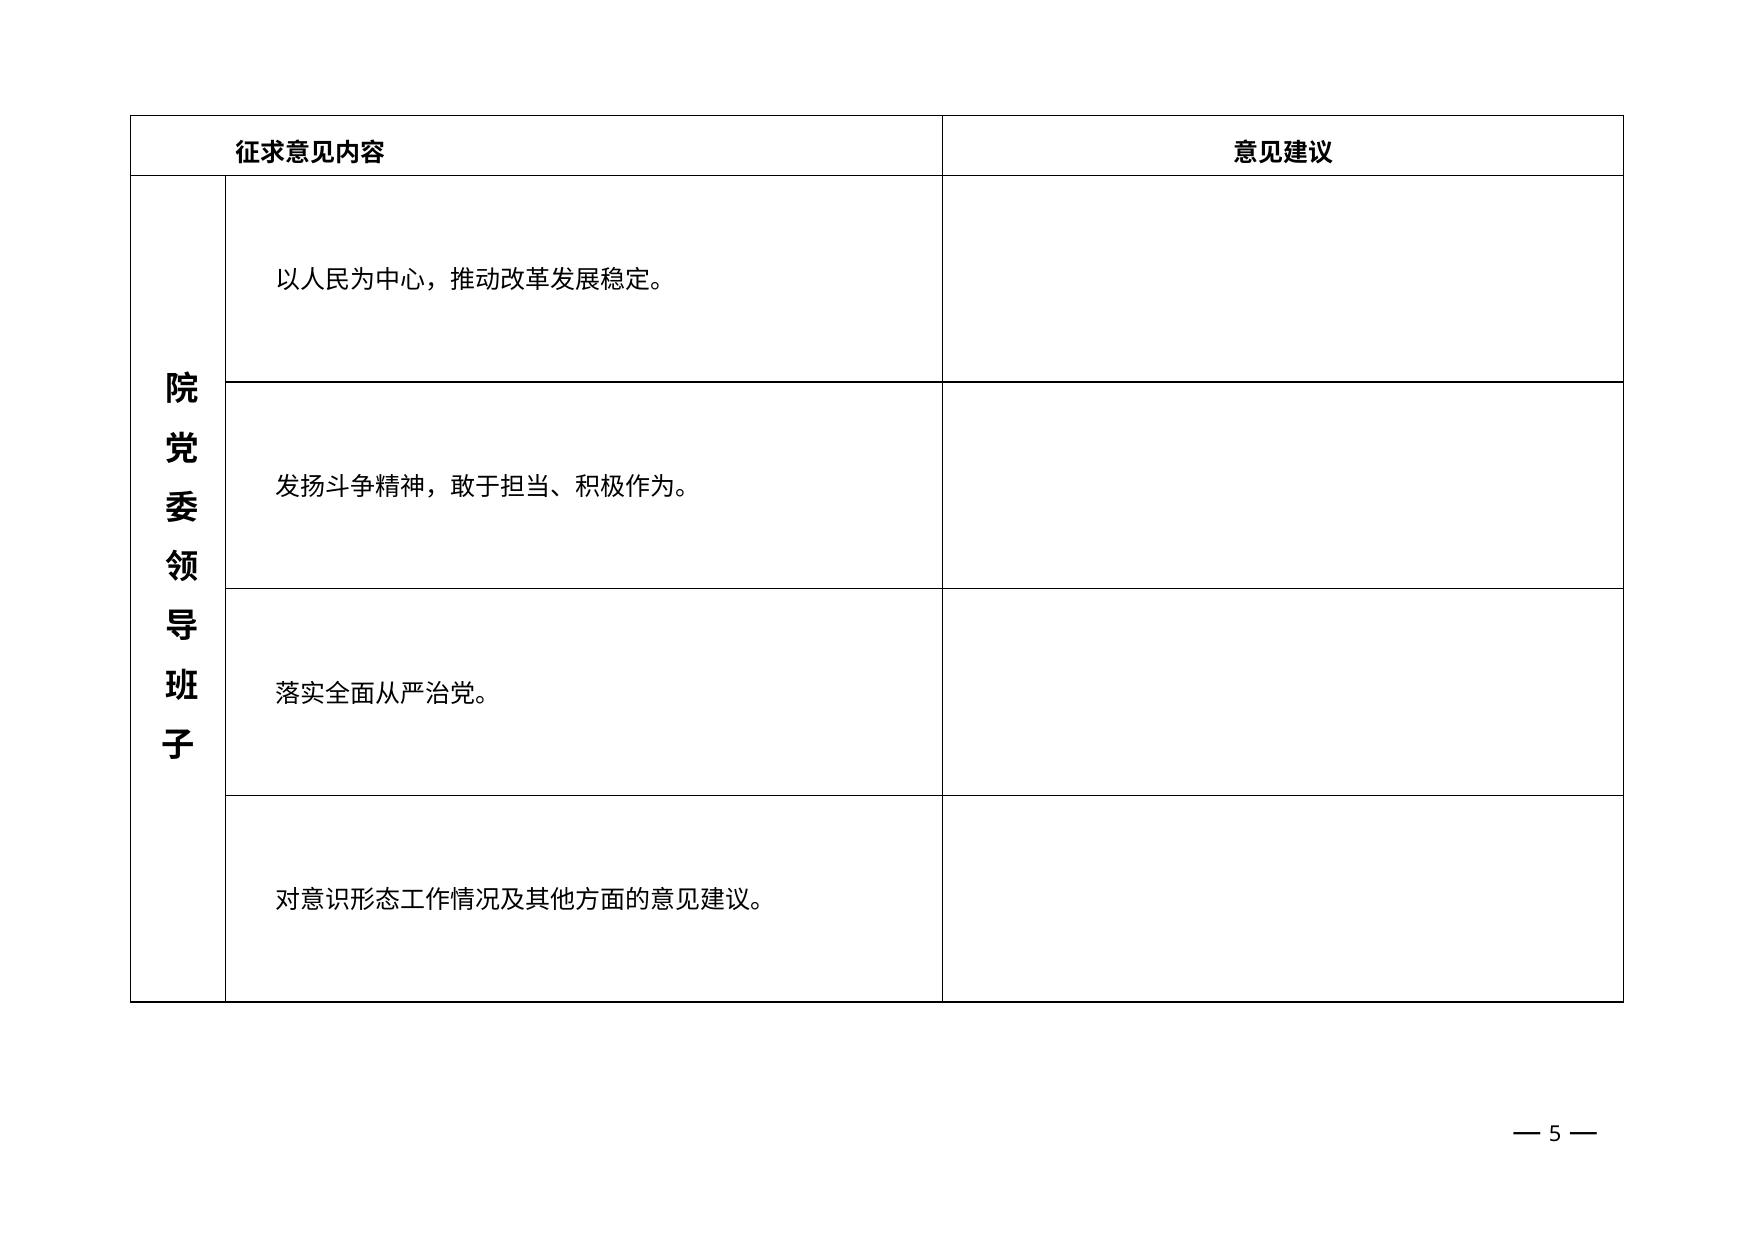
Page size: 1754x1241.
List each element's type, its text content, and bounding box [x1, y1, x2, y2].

table_cell [943, 796, 1623, 1001]
table_header 征求意见内容 [131, 116, 942, 175]
table_cell 发扬斗争精神，敢于担当、积极作为。 [226, 383, 942, 588]
table_header 意见建议 [943, 116, 1623, 175]
table_cell 以人民为中心，推动改革发展稳定。 [226, 176, 942, 381]
table_cell 对意识形态工作情况及其他方面的意见建议。 [226, 796, 942, 1001]
table_cell 院 党 委 领 导 班 子 [131, 176, 225, 1001]
table_cell 落实全面从严治党。 [226, 589, 942, 795]
table_cell [943, 176, 1623, 381]
table_cell [943, 589, 1623, 795]
table_cell [943, 383, 1623, 588]
